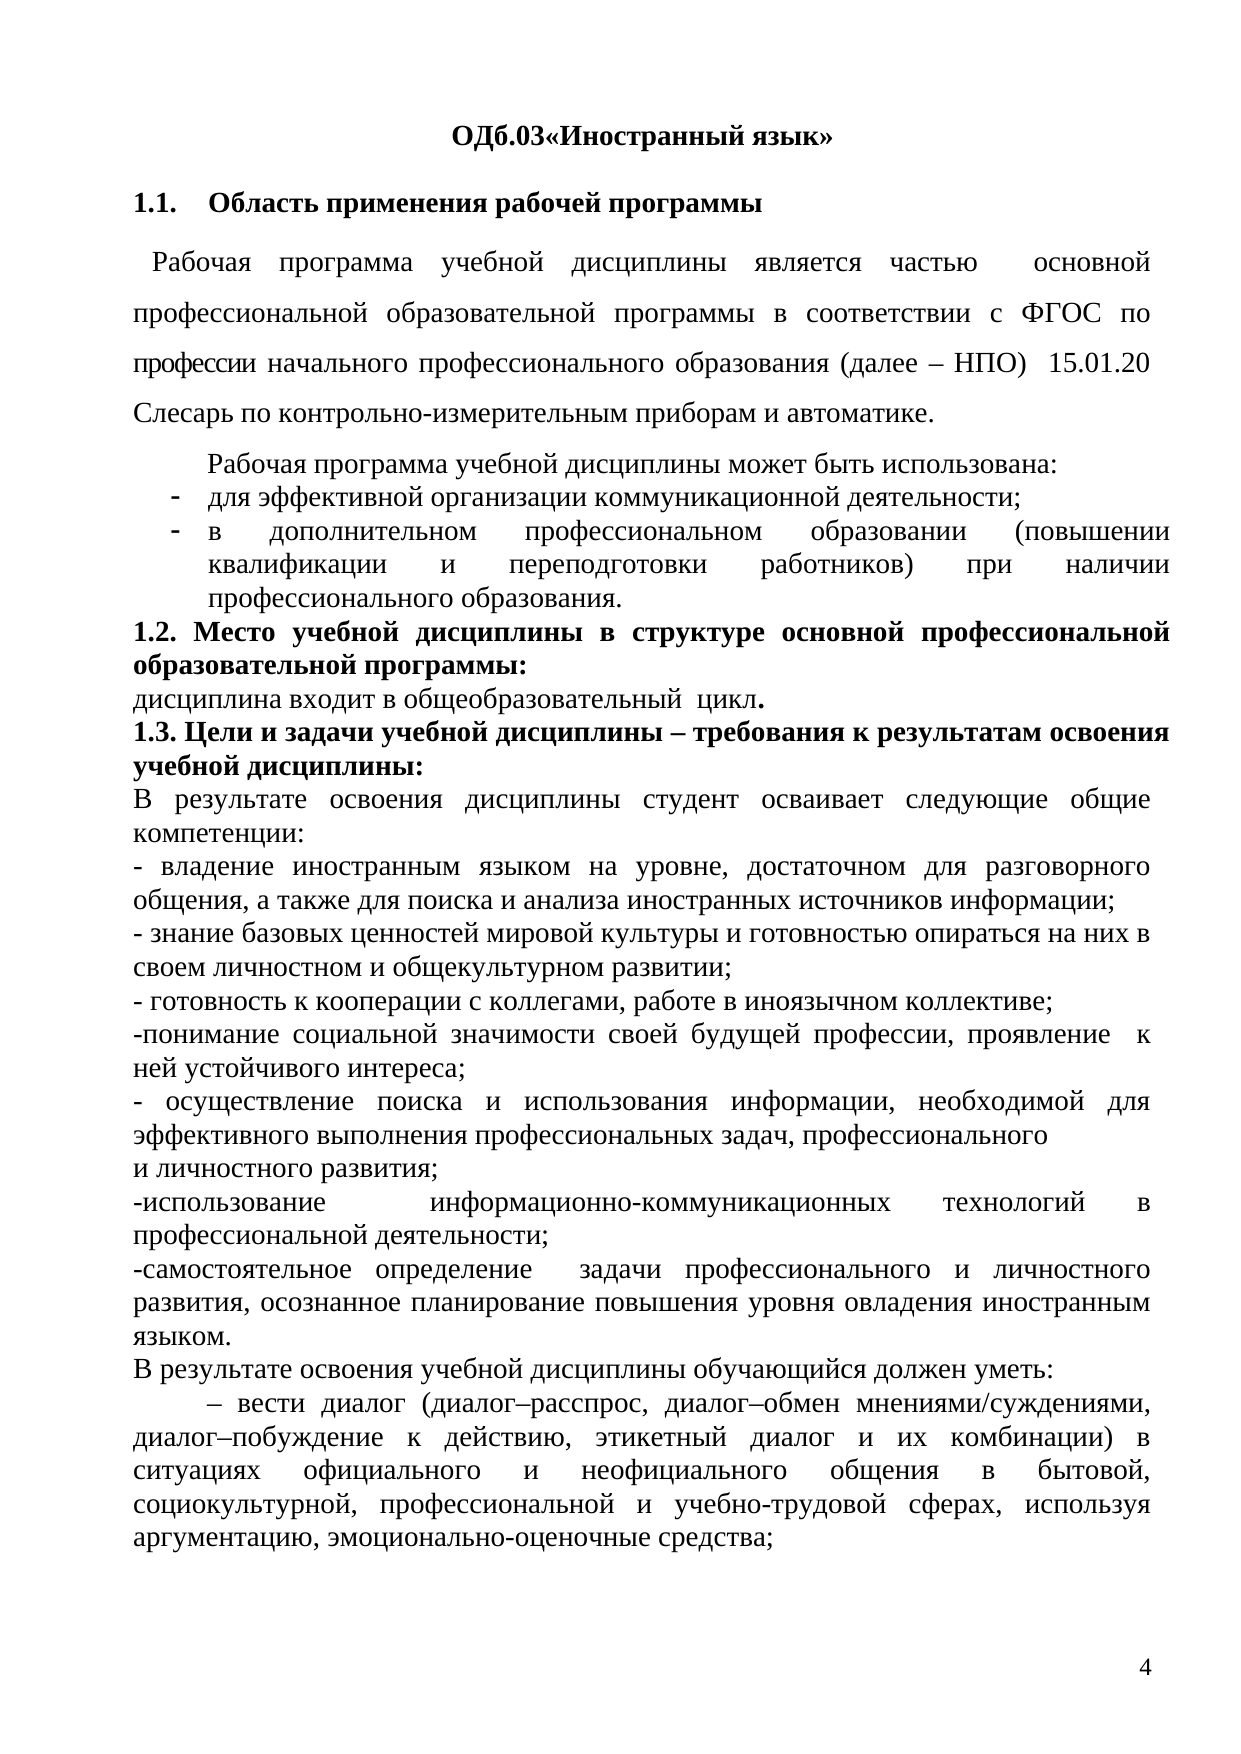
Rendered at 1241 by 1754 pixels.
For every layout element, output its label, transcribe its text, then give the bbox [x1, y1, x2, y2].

list Область применения рабочей программы [133, 185, 1171, 219]
text В результате освоения дисциплины студент осваивает следующие общие компетенции: [133, 781, 1152, 848]
text В результате освоения учебной дисциплины обучающийся должен уметь: [133, 1352, 1152, 1385]
text – вести диалог (диалог–расспрос, диалог–обмен мнениями/суждениями, диалог–побуждение к действию, этикетный диалог и их комбинации) в ситуациях официального и неофициального общения в бытовой, социокультурной, профессиональной и учебно-трудовой сферах, используя аргументацию, эмоционально-оценочные средства; [133, 1385, 1152, 1553]
text ОДб.03«Иностранный язык» [133, 118, 1152, 152]
text - готовность к кооперации с коллегами, работе в иноязычном коллективе; [133, 983, 1152, 1016]
text и личностного развития; [133, 1150, 1152, 1184]
text Рабочая программа учебной дисциплины является частью основной профессиональной образовательной программы в соответствии с ФГОС по профессии начального профессионального образования (далее – НПО) 15.01.20 Слесарь по контрольно-измерительным приборам и автоматике. [133, 244, 1152, 429]
text - осуществление поиска и использования информации, необходимой для эффективного выполнения профессиональных задач, профессионального [133, 1083, 1152, 1150]
text -понимание социальной значимости своей будущей профессии, проявление к ней устойчивого интереса; [133, 1016, 1152, 1083]
text 1.2. Место учебной дисциплины в структуре основной профессиональной образовательной программы: [133, 614, 1171, 681]
text 1.3. Цели и задачи учебной дисциплины – требования к результатам освоения учебной дисциплины: [133, 714, 1171, 781]
text -самостоятельное определение задачи профессионального и личностного развития, осознанное планирование повышения уровня овладения иностранным языком. [133, 1251, 1152, 1352]
text - знание базовых ценностей мировой культуры и готовностью опираться на них в своем личностном и общекультурном развитии; [133, 916, 1152, 983]
list в дополнительном профессиональном образовании (повышении квалификации и переподготовки работников) при наличии профессионального образования. [170, 513, 1171, 614]
text -использование информационно-коммуникационных технологий в профессиональной деятельности; [133, 1184, 1152, 1251]
list для эффективной организации коммуникационной деятельности; [170, 479, 1171, 513]
text Рабочая программа учебной дисциплины может быть использована: [133, 446, 1171, 479]
text - владение иностранным языком на уровне, достаточном для разговорного общения, а также для поиска и анализа иностранных источников информации; [133, 848, 1152, 916]
text дисциплина входит в общеобразовательный цикл. [133, 681, 1171, 714]
